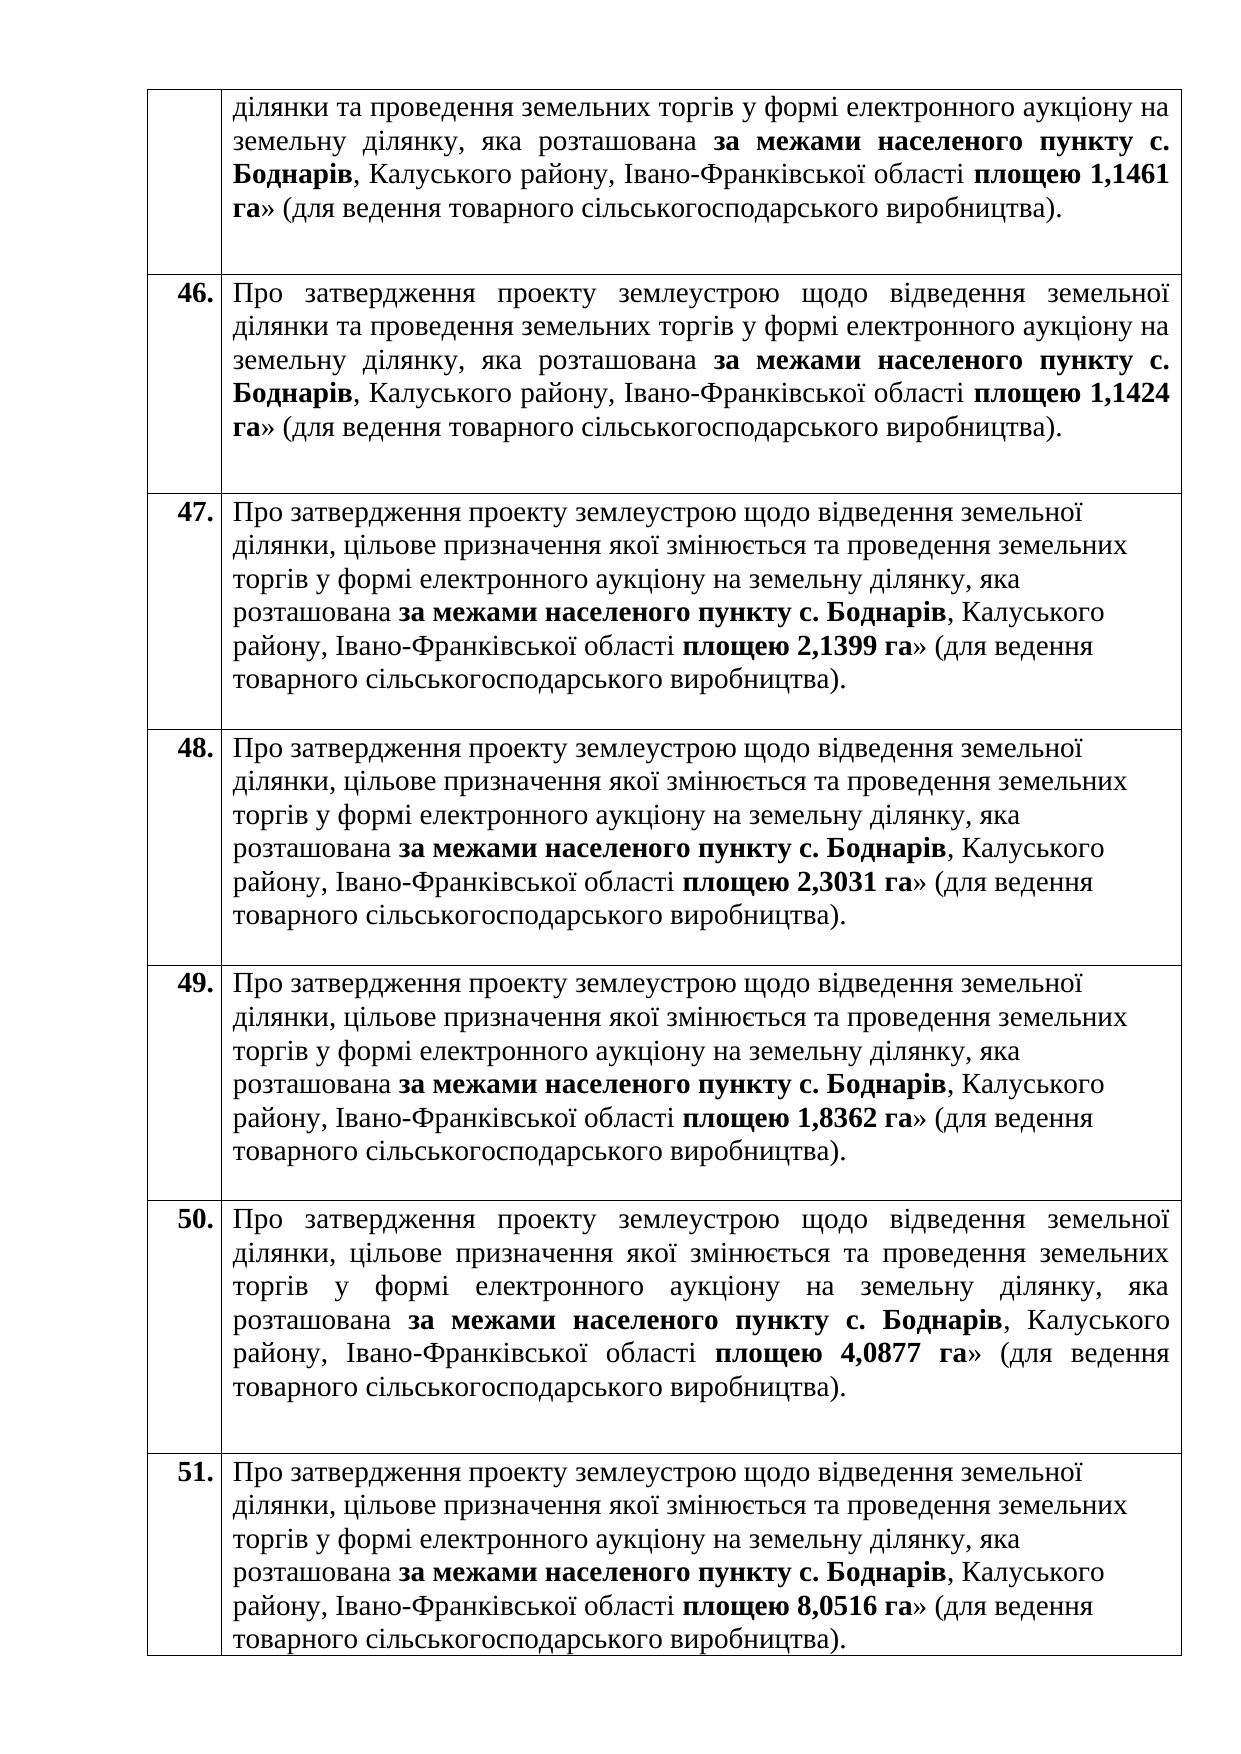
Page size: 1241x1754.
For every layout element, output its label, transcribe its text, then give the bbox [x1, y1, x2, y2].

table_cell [222, 1454, 1181, 1655]
table_cell [148, 966, 221, 1200]
table_cell [148, 1454, 221, 1655]
table_cell Про затвердження проекту землеустрою щодо відведення земельної ділянки, цільове призначення якої змінюється та проведення земельних торгів у формі електронного аукціону на земельну ділянку, яка розташована за межами населеного пункту с. Боднарів, Калуського району, Івано-Франківської області площею 4,0877 га» (для ведення товарного сільськогосподарського виробництва). [222, 1201, 1181, 1453]
table_cell [148, 730, 221, 964]
table_cell Про затвердження проекту землеустрою щодо відведення земельної ділянки, цільове призначення якої змінюється та проведення земельних торгів у формі електронного аукціону на земельну ділянку, яка розташована за межами населеного пункту с. Боднарів, Калуського району, Івано-Франківської області площею 2,1399 га» (для ведення товарного сільськогосподарського виробництва). [222, 494, 1181, 729]
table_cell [222, 90, 1181, 274]
table_cell [148, 1201, 221, 1453]
table_cell Про затвердження проекту землеустрою щодо відведення земельної ділянки та проведення земельних торгів у формі електронного аукціону на земельну ділянку, яка розташована за межами населеного пункту с. Боднарів, Калуського району, Івано-Франківської області площею 1,1424 га» (для ведення товарного сільськогосподарського виробництва). [222, 275, 1181, 493]
table_cell [148, 494, 221, 729]
table_cell Про затвердження проекту землеустрою щодо відведення земельної ділянки, цільове призначення якої змінюється та проведення земельних торгів у формі електронного аукціону на земельну ділянку, яка розташована за межами населеного пункту с. Боднарів, Калуського району, Івано-Франківської області площею 1,8362 га» (для ведення товарного сільськогосподарського виробництва). [222, 966, 1181, 1200]
table_cell [148, 275, 221, 493]
table_cell Про затвердження проекту землеустрою щодо відведення земельної ділянки, цільове призначення якої змінюється та проведення земельних торгів у формі електронного аукціону на земельну ділянку, яка розташована за межами населеного пункту с. Боднарів, Калуського району, Івано-Франківської області площею 2,3031 га» (для ведення товарного сільськогосподарського виробництва). [222, 730, 1181, 964]
table_cell [148, 90, 221, 274]
